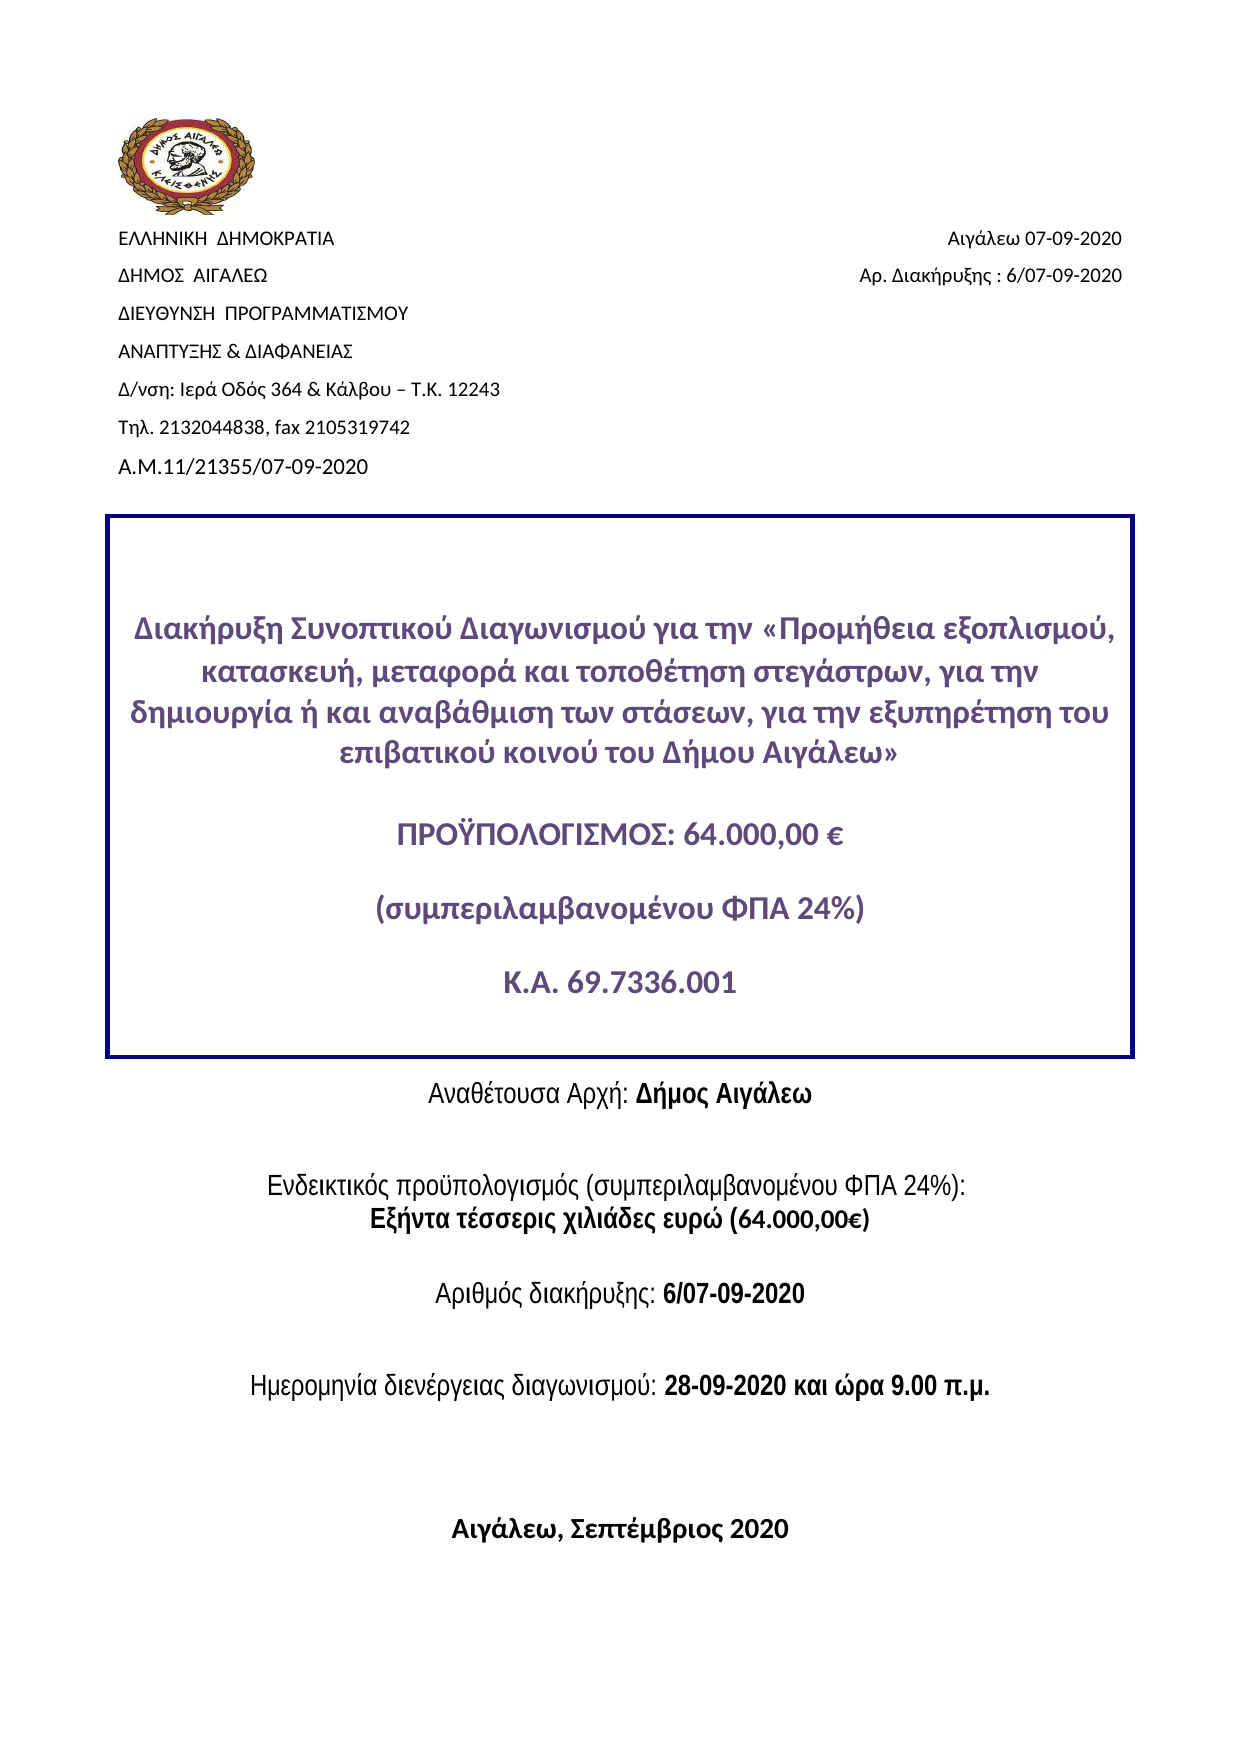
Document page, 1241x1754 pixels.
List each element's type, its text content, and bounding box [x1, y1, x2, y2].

text Ενδεικτικός προϋπολογισμός (συμπεριλαμβανομένου ΦΠΑ 24%): Εξήντα τέσσερις χιλιάδες ευρώ (64.000,00€) [118, 1168, 1122, 1235]
table_header Αιγάλεω 07-09-2020 Αρ. Διακήρυξης : 6/07-09-2020 [620, 225, 1133, 452]
text Διακήρυξη Συνοπτικού Διαγωνισμού για την «Προμήθεια εξοπλισμού, κατασκευή, μεταφορά και τοποθέτηση στεγάστρων, για την δημιουργία ή και αναβάθμιση των στάσεων, για την εξυπηρέτηση του επιβατικού κοινού του Δήμου Αιγάλεω» ΠΡΟΫΠΟΛΟΓΙΣΜΟΣ: 64.000,00 € [110, 518, 1130, 854]
text Αναθέτουσα Αρχή: Δήμος Αιγάλεω [118, 1076, 1122, 1109]
table_header ΕΛΛΗΝΙΚΗ ΔΗΜΟΚΡΑΤΙΑ ΔΗΜΟΣ ΑΙΓΑΛΕΩ ΔΙΕΥΘΥΝΣΗ ΠΡΟΓΡΑΜΜΑΤΙΣΜΟΥ ΑΝΑΠΤΥΞΗΣ & ΔΙΑΦΑΝΕΙΑΣ Δ/νση: Ιερά Οδός 364 & Κάλβου – Τ.Κ. 12243 Τηλ. 2132044838, fax 2105319742 [107, 225, 620, 452]
text Κ.Α. 69.7336.001 [110, 954, 1130, 1055]
text Ημερομηνία διενέργειας διαγωνισμού: 28-09-2020 και ώρα 9.00 π.μ. [118, 1368, 1122, 1402]
text Α.Μ.11/21355/07-09-2020 [118, 452, 1122, 480]
text Αιγάλεω, Σεπτέμβριος 2020 [118, 1511, 1122, 1546]
picture [118, 118, 255, 215]
text Αριθμός διακήρυξης: 6/07-09-2020 [118, 1277, 1122, 1310]
text (συμπεριλαμβανομένου ΦΠΑ 24%) [110, 880, 1130, 928]
